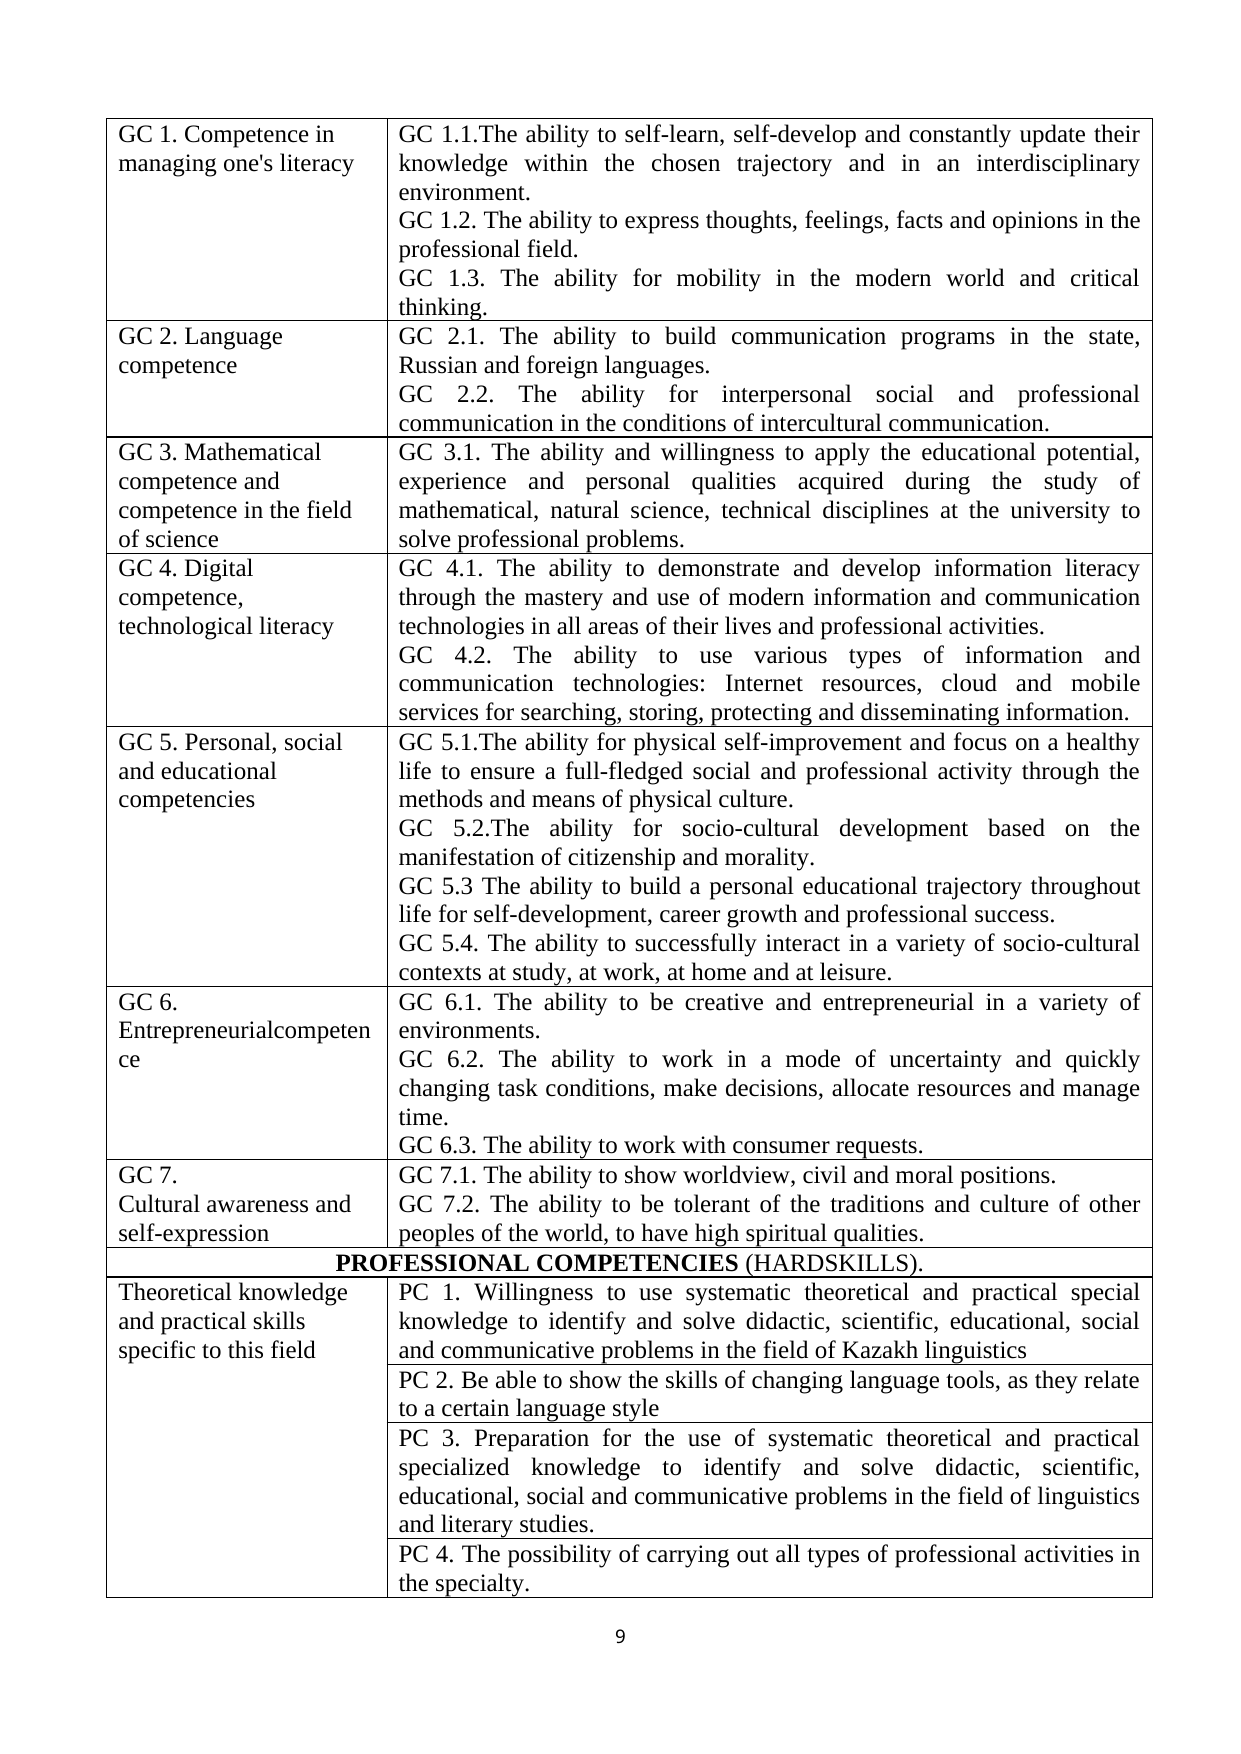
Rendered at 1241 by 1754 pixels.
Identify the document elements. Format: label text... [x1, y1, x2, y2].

table_cell GC 7. Cultural awareness and self-expression [107, 1160, 387, 1247]
table_cell GC 2.1. The ability to build communication programs in the state, Russian and foreign languages. GC 2.2. The ability for interpersonal social and professional communication in the conditions of intercultural communication. [388, 321, 1152, 436]
table_cell GC 6.1. The ability to be creative and entrepreneurial in a variety of environments. GC 6.2. The ability to work in a mode of uncertainty and quickly changing task conditions, make decisions, allocate resources and manage time. GC 6.3. The ability to work with consumer requests. [388, 987, 1152, 1159]
table_cell PC 1. Willingness to use systematic theoretical and practical special knowledge to identify and solve didactic, scientific, educational, social and communicative problems in the field of Kazakh linguistics [388, 1278, 1152, 1364]
table_cell GC 6. Entrepreneurialcompetence [107, 987, 387, 1159]
table_cell GC 5.1.The ability for physical self-improvement and focus on a healthy life to ensure a full-fledged social and professional activity through the methods and means of physical culture. GC 5.2.The ability for socio-cultural development based on the manifestation of citizenship and morality. GC 5.3 The ability to build a personal educational trajectory throughout life for self-development, career growth and professional success. GC 5.4. The ability to successfully interact in a variety of socio-cultural contexts at study, at work, at home and at leisure. [388, 727, 1152, 986]
table_cell GC 5. Personal, social and educational competencies [107, 727, 387, 986]
table_cell GC 4.1. The ability to demonstrate and develop information literacy through the mastery and use of modern information and communication technologies in all areas of their lives and professional activities. GC 4.2. The ability to use various types of information and communication technologies: Internet resources, cloud and mobile services for searching, storing, protecting and disseminating information. [388, 554, 1152, 726]
table_cell GC 2. Language competence [107, 321, 387, 436]
table_cell GC 1.1.The ability to self-learn, self-develop and constantly update their knowledge within the chosen trajectory and in an interdisciplinary environment. GC 1.2. The ability to express thoughts, feelings, facts and opinions in the professional field. GC 1.3. The ability for mobility in the modern world and critical thinking. [388, 119, 1152, 320]
table_cell GC 4. Digital competence, technological literacy [107, 554, 387, 726]
table_cell GC 3. Mathematical competence and competence in the field of science [107, 438, 387, 552]
table_cell GC 3.1. The ability and willingness to apply the educational potential, experience and personal qualities acquired during the study of mathematical, natural science, technical disciplines at the university to solve professional problems. [388, 438, 1152, 552]
table_cell Theoretical knowledge and practical skills specific to this field [107, 1278, 387, 1597]
table_cell PROFESSIONAL COMPETENCIES (HARDSKILLS). [107, 1248, 1152, 1276]
table_cell PC 4. The possibility of carrying out all types of professional activities in the specialty. [388, 1539, 1152, 1597]
table_cell GC 1. Competence in managing one's literacy [107, 119, 387, 320]
table_cell PC 3. Preparation for the use of systematic theoretical and practical specialized knowledge to identify and solve didactic, scientific, educational, social and communicative problems in the field of linguistics and literary studies. [388, 1423, 1152, 1538]
table_cell PC 2. Be able to show the skills of changing language tools, as they relate to a certain language style [388, 1365, 1152, 1422]
table_cell GC 7.1. The ability to show worldview, civil and moral positions. GC 7.2. The ability to be tolerant of the traditions and culture of other peoples of the world, to have high spiritual qualities. [388, 1160, 1152, 1247]
